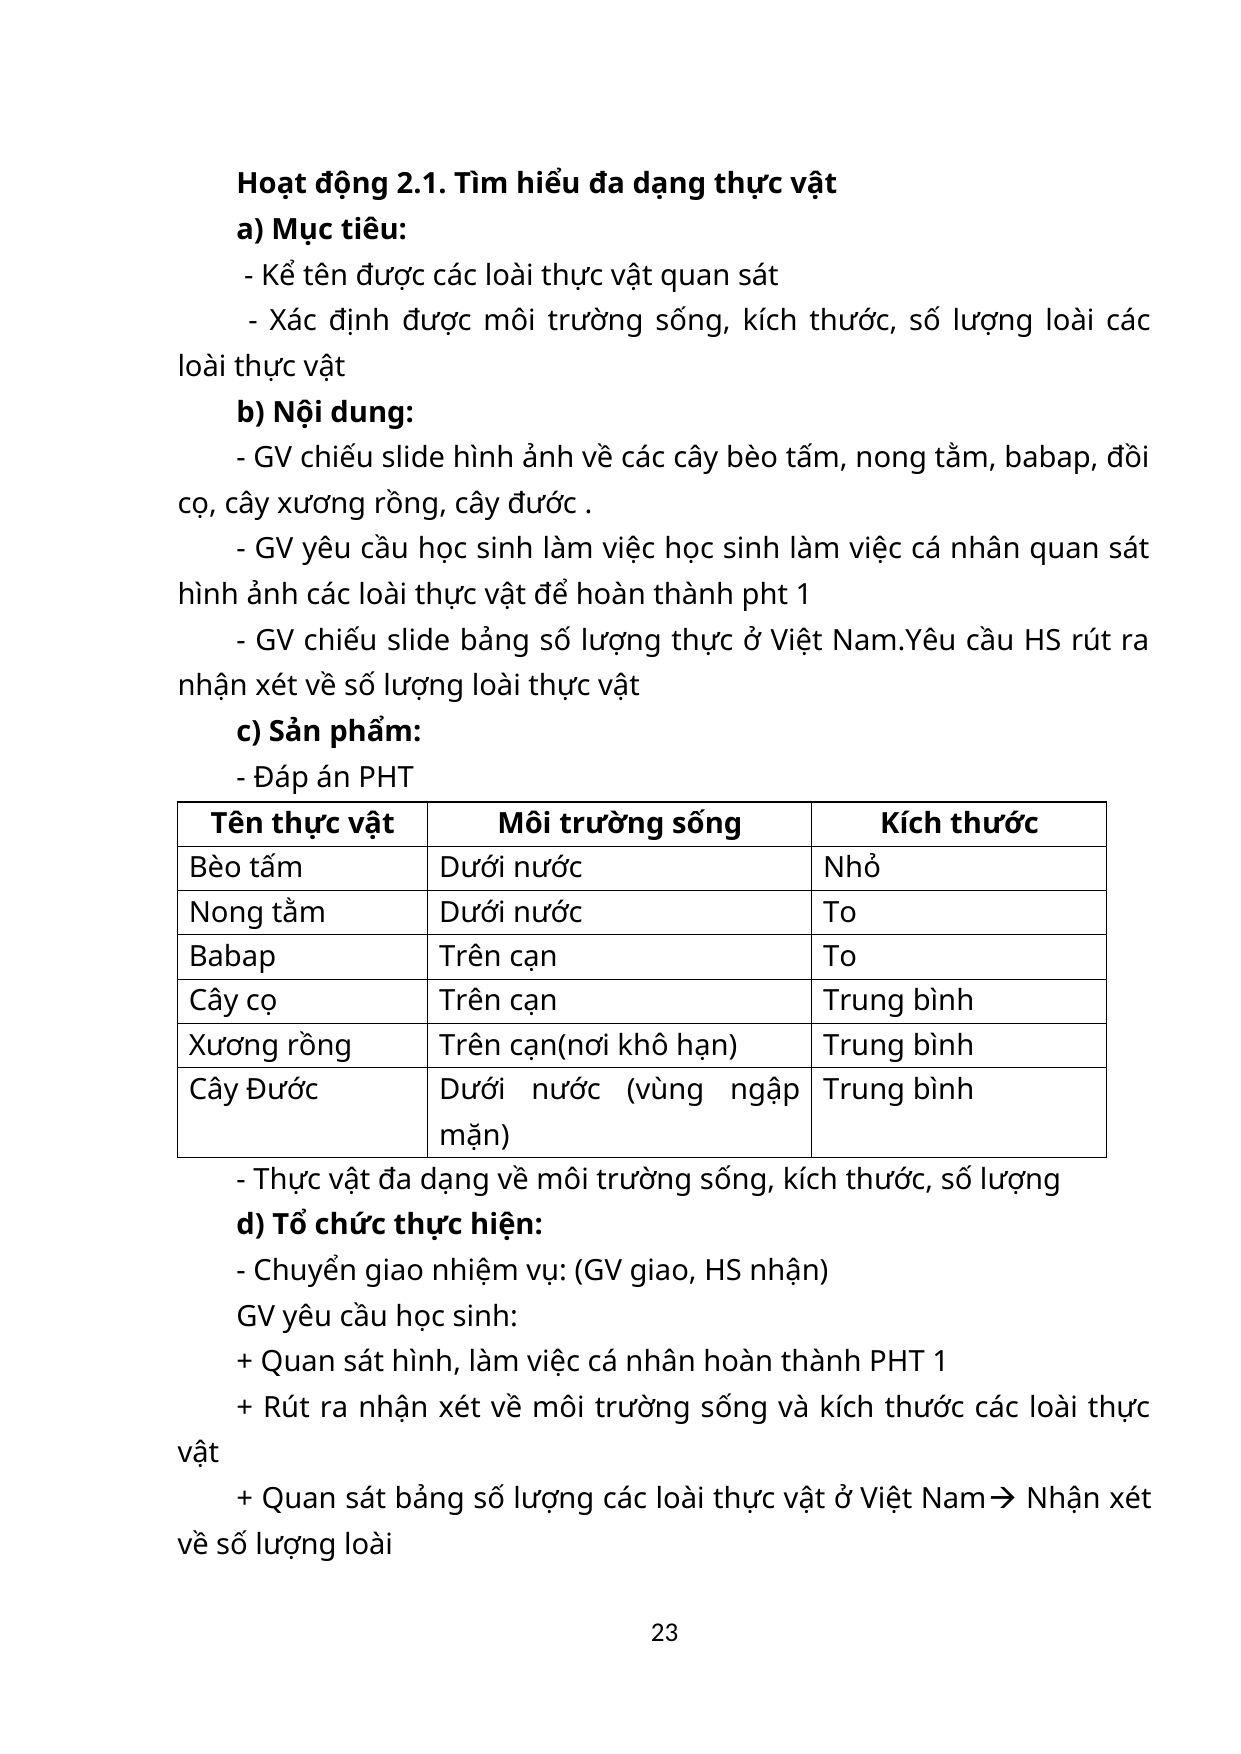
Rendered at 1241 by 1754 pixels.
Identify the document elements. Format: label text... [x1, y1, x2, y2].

text c) Sản phẩm: [177, 710, 1152, 750]
table_cell Trên cạn(nơi khô hạn) [428, 1024, 811, 1067]
text - GV yêu cầu học sinh làm việc học sinh làm việc cá nhân quan sát hình ảnh các loài thực vật để hoàn thành pht 1 [177, 528, 1152, 613]
text - GV chiếu slide bảng số lượng thực ở Việt Nam.Yêu cầu HS rút ra nhận xét về số lượng loài thực vật [177, 619, 1152, 704]
text - Thực vật đa dạng về môi trường sống, kích thước, số lượng [177, 1158, 1152, 1198]
table_cell Cây cọ [178, 980, 427, 1023]
table_cell Trung bình [812, 980, 1106, 1023]
table_cell Trung bình [812, 1024, 1106, 1067]
text - Đáp án PHT [177, 756, 1152, 796]
text - Xác định được môi trường sống, kích thước, số lượng loài các loài thực vật [177, 299, 1152, 385]
table_cell Nhỏ [812, 847, 1106, 890]
table_cell To [812, 891, 1106, 934]
table_cell Trung bình [812, 1068, 1106, 1157]
table_cell Nong tằm [178, 891, 427, 934]
text + Quan sát hình, làm việc cá nhân hoàn thành PHT 1 [177, 1341, 1152, 1380]
table_header Kích thước [812, 803, 1106, 846]
text + Rút ra nhận xét về môi trường sống và kích thước các loài thực vật [177, 1386, 1152, 1471]
table_cell Bèo tấm [178, 847, 427, 890]
table_cell Dưới nước (vùng ngập mặn) [428, 1068, 811, 1157]
text + Quan sát bảng số lượng các loài thực vật ở Việt Nam Nhận xét về số lượng loài [177, 1477, 1152, 1563]
table_header Môi trường sống [428, 803, 811, 846]
table_cell Trên cạn [428, 935, 811, 978]
text Hoạt động 2.1. Tìm hiểu đa dạng thực vật [177, 163, 1152, 202]
table_cell Trên cạn [428, 980, 811, 1023]
table_cell Cây Đước [178, 1068, 427, 1157]
table_cell Xương rồng [178, 1024, 427, 1067]
text d) Tổ chức thực hiện: [177, 1204, 1152, 1243]
text b) Nội dung: [177, 391, 1152, 431]
text - Chuyển giao nhiệm vụ: (GV giao, HS nhận) [177, 1249, 1152, 1289]
list a) Mục tiêu: [177, 208, 1152, 248]
table_cell To [812, 935, 1106, 978]
table_cell Dưới nước [428, 891, 811, 934]
table_cell Babap [178, 935, 427, 978]
text GV yêu cầu học sinh: [177, 1295, 1152, 1334]
text - GV chiếu slide hình ảnh về các cây bèo tấm, nong tằm, babap, đồi cọ, cây xương rồng, cây đước . [177, 436, 1152, 522]
list - Kể tên được các loài thực vật quan sát [177, 254, 1152, 294]
table_header Tên thực vật [178, 803, 427, 846]
table_cell Dưới nước [428, 847, 811, 890]
